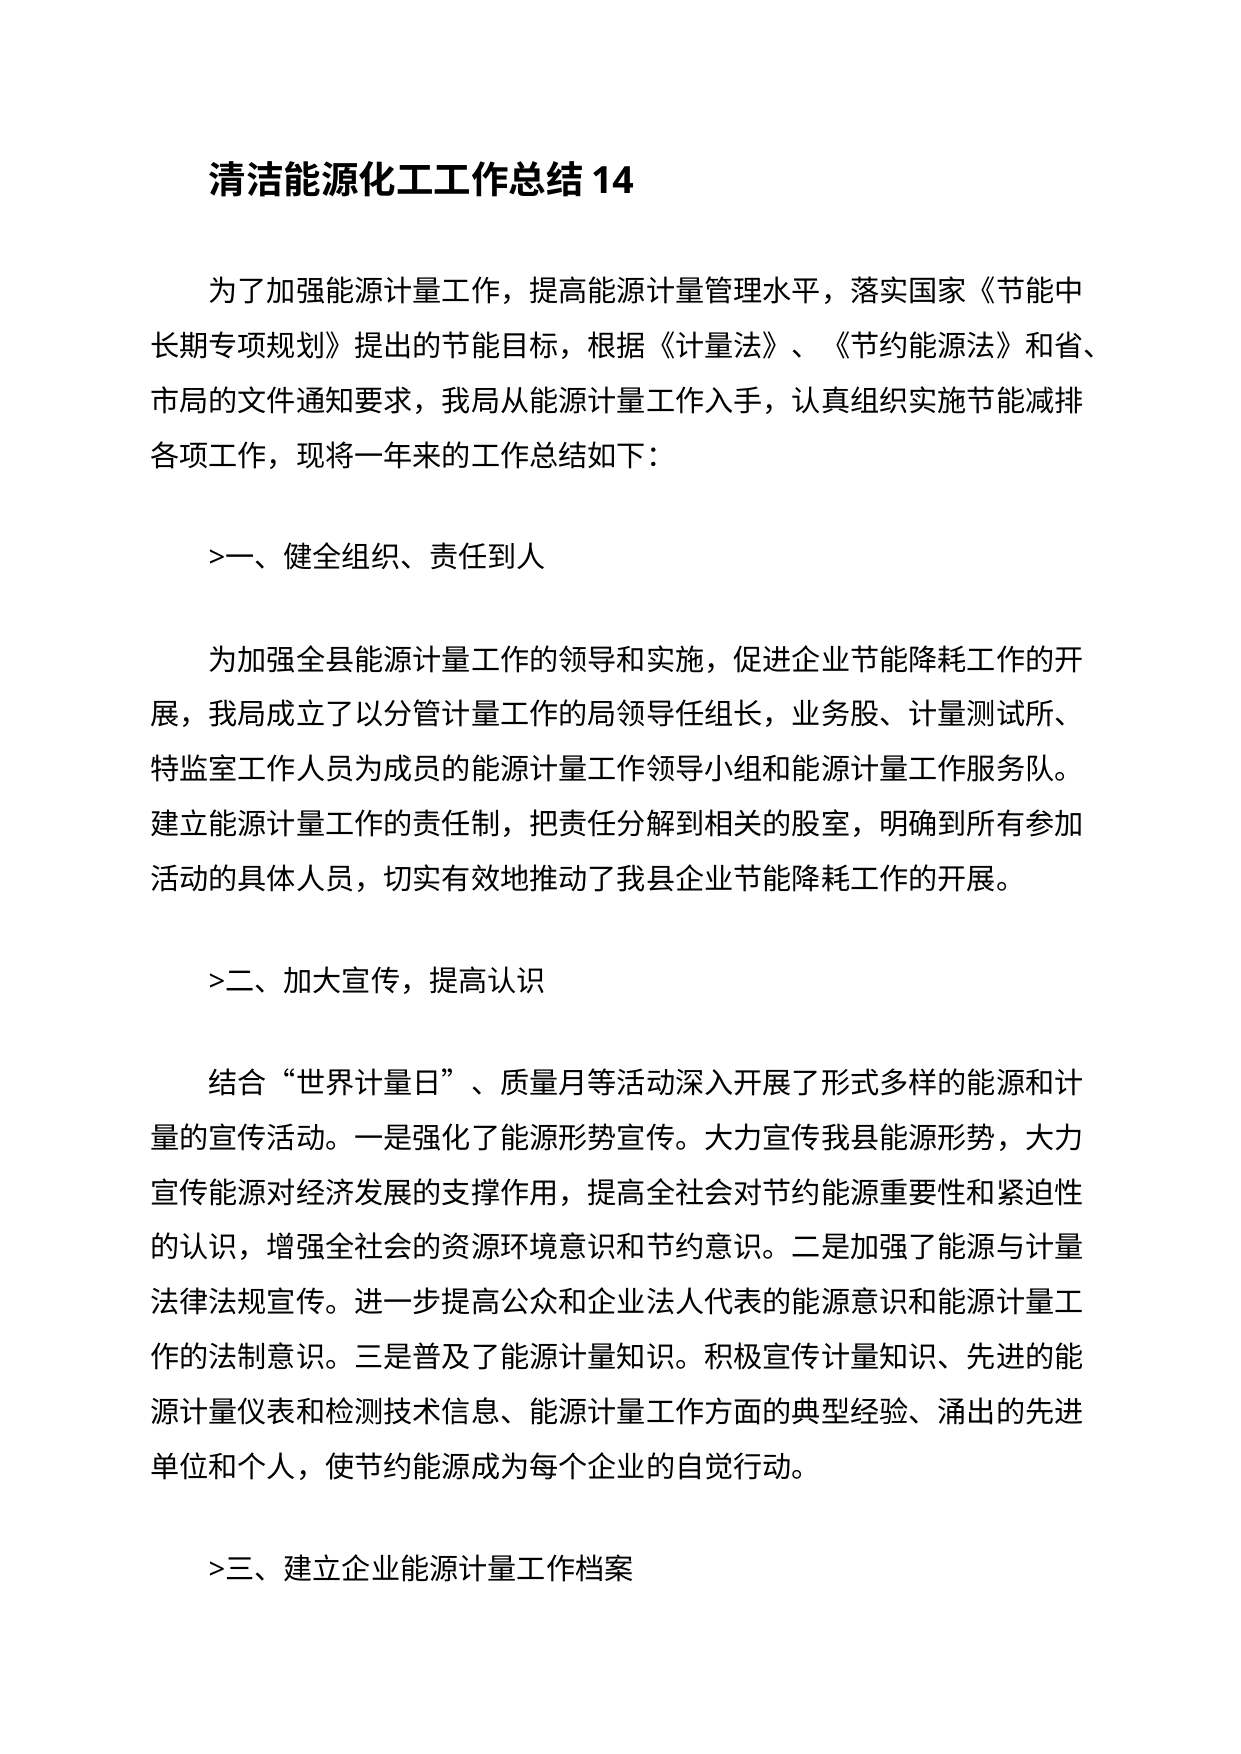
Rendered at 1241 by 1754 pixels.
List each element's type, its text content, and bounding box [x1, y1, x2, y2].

text 结合“世界计量日”、质量月等活动深入开展了形式多样的能源和计量的宣传活动。一是强化了能源形势宣传。大力宣传我县能源形势，大力宣传能源对经济发展的支撑作用，提高全社会对节约能源重要性和紧迫性的认识，增强全社会的资源环境意识和节约意识。二是加强了能源与计量法律法规宣传。进一步提高公众和企业法人代表的能源意识和能源计量工作的法制意识。三是普及了能源计量知识。积极宣传计量知识、先进的能源计量仪表和检测技术信息、能源计量工作方面的典型经验、涌出的先进单位和个人，使节约能源成为每个企业的自觉行动。 [150, 1059, 1090, 1486]
text >三、建立企业能源计量工作档案 [150, 1545, 1090, 1588]
text >一、健全组织、责任到人 [150, 534, 1090, 576]
text 为了加强能源计量工作，提高能源计量管理水平，落实国家《节能中长期专项规划》提出的节能目标，根据《计量法》、《节约能源法》和省、市局的文件通知要求，我局从能源计量工作入手，认真组织实施节能减排各项工作，现将一年来的工作总结如下： [150, 268, 1090, 474]
text 为加强全县能源计量工作的领导和实施，促进企业节能降耗工作的开展，我局成立了以分管计量工作的局领导任组长，业务股、计量测试所、特监室工作人员为成员的能源计量工作领导小组和能源计量工作服务队。建立能源计量工作的责任制，把责任分解到相关的股室，明确到所有参加活动的具体人员，切实有效地推动了我县企业节能降耗工作的开展。 [150, 636, 1090, 898]
text 清洁能源化工工作总结14 [150, 150, 1090, 204]
text >二、加大宣传，提高认识 [150, 957, 1090, 1000]
